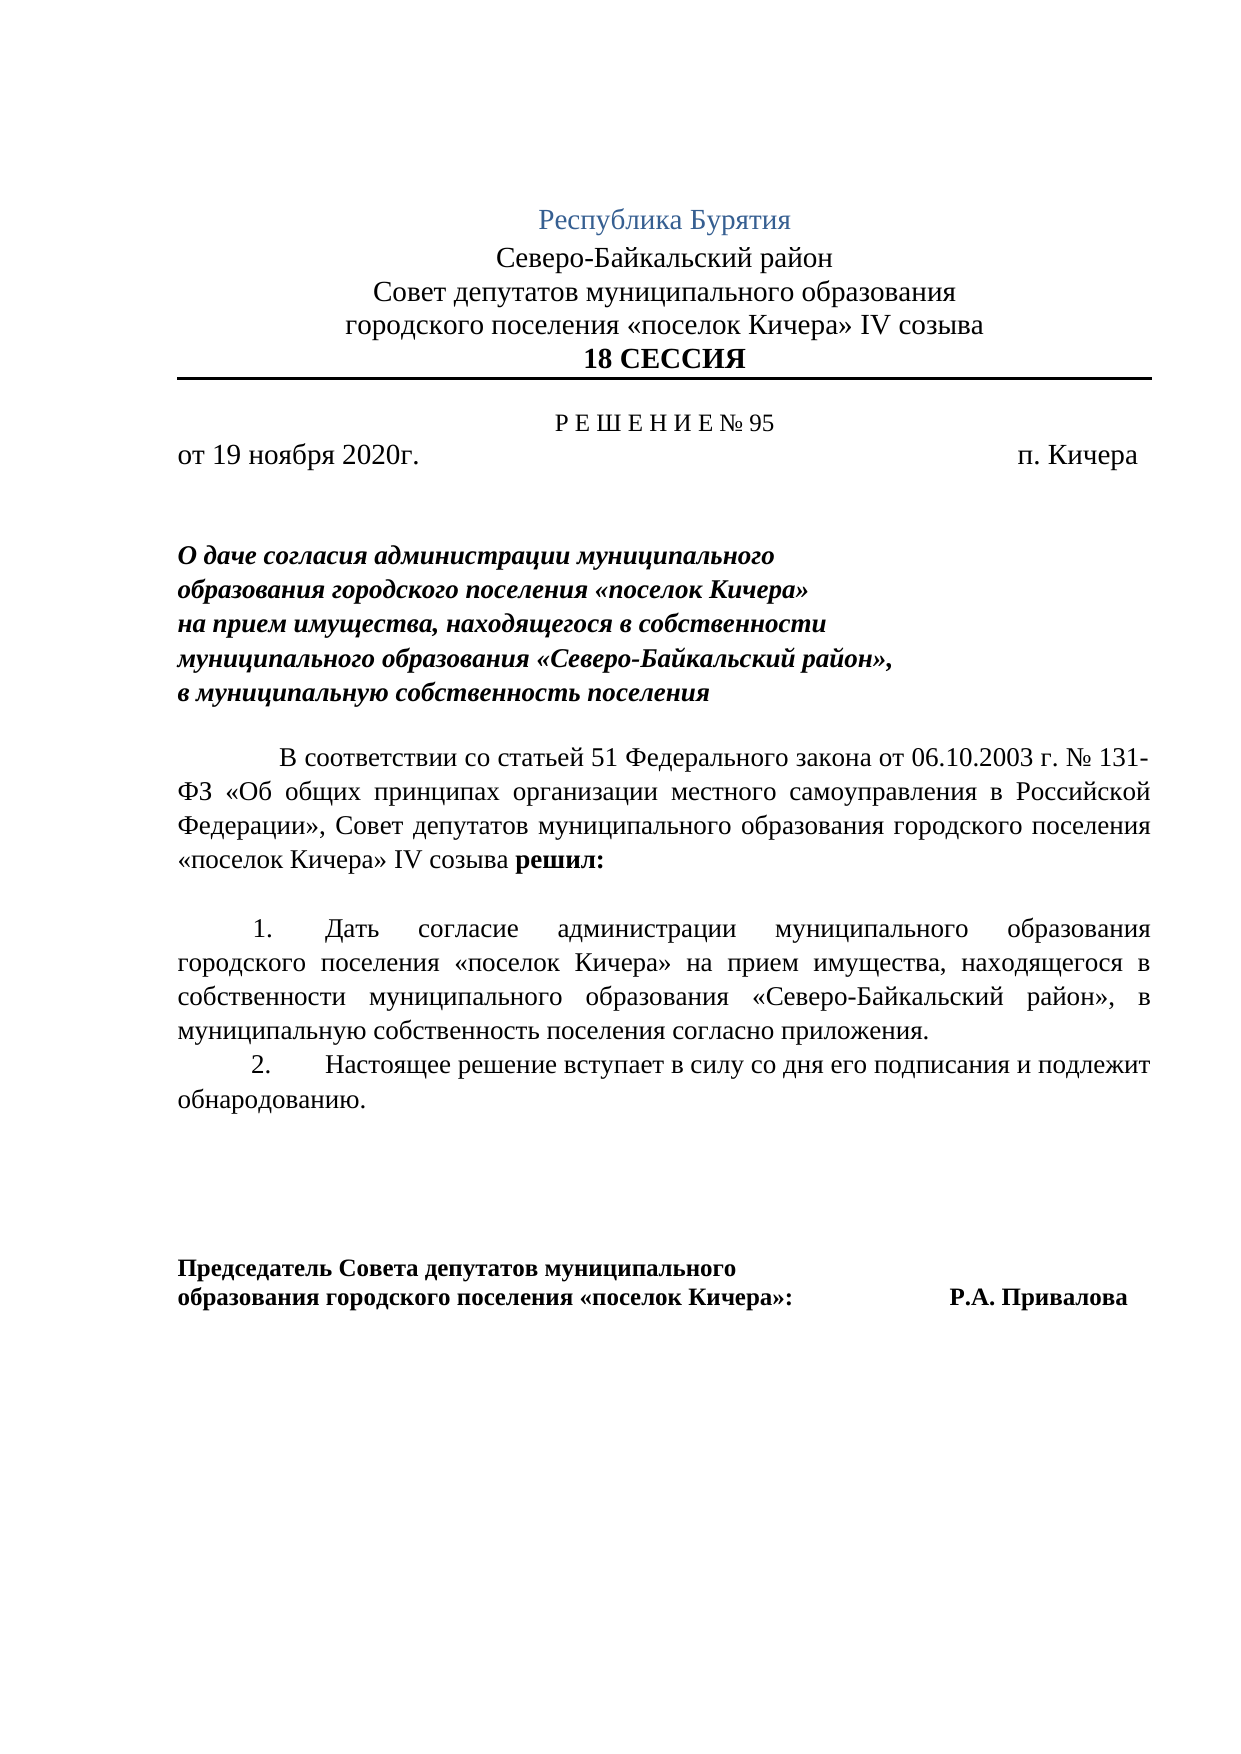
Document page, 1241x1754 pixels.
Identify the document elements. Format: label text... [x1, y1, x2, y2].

text в муниципальную собственность поселения [177, 676, 1152, 707]
text на прием имущества, находящегося в собственности [177, 607, 1152, 639]
text Р Е Ш Е Н И Е № 95 [177, 408, 1152, 437]
text О даче согласия администрации муниципального [177, 539, 1152, 570]
subtitle Республика Бурятия [177, 202, 1152, 235]
text Председатель Совета депутатов муниципального [177, 1253, 1152, 1282]
text городского поселения «поселок Кичера» IV созыва [177, 307, 1152, 341]
text В соответствии со статьей 51 Федерального закона от 06.10.2003 г. № 131-ФЗ «Об общих принципах организации местного самоуправления в Российской Федерации», Совет депутатов муниципального образования городского поселения «поселок Кичера» IV созыва решил: [177, 741, 1152, 875]
text образования городского поселения «поселок Кичера»: Р.А. Привалова [177, 1282, 1152, 1311]
text Совет депутатов муниципального образования [177, 274, 1152, 307]
text Северо-Байкальский район [177, 240, 1152, 274]
list Дать согласие администрации муниципального образования городского поселения «поселок Кичера» на прием имущества, находящегося в собственности муниципального образования «Северо-Байкальский район», в муниципальную собственность поселения согласно приложения. [177, 912, 1152, 1046]
text муниципального образования «Северо-Байкальский район», [177, 642, 1152, 673]
text 18 СЕССИЯ [177, 341, 1152, 377]
text образования городского поселения «поселок Кичера» [177, 573, 1152, 604]
list Настоящее решение вступает в силу со дня его подписания и подлежит обнародованию. [177, 1049, 1152, 1114]
text от 19 ноября 2020г. п. Кичера [177, 437, 1152, 471]
